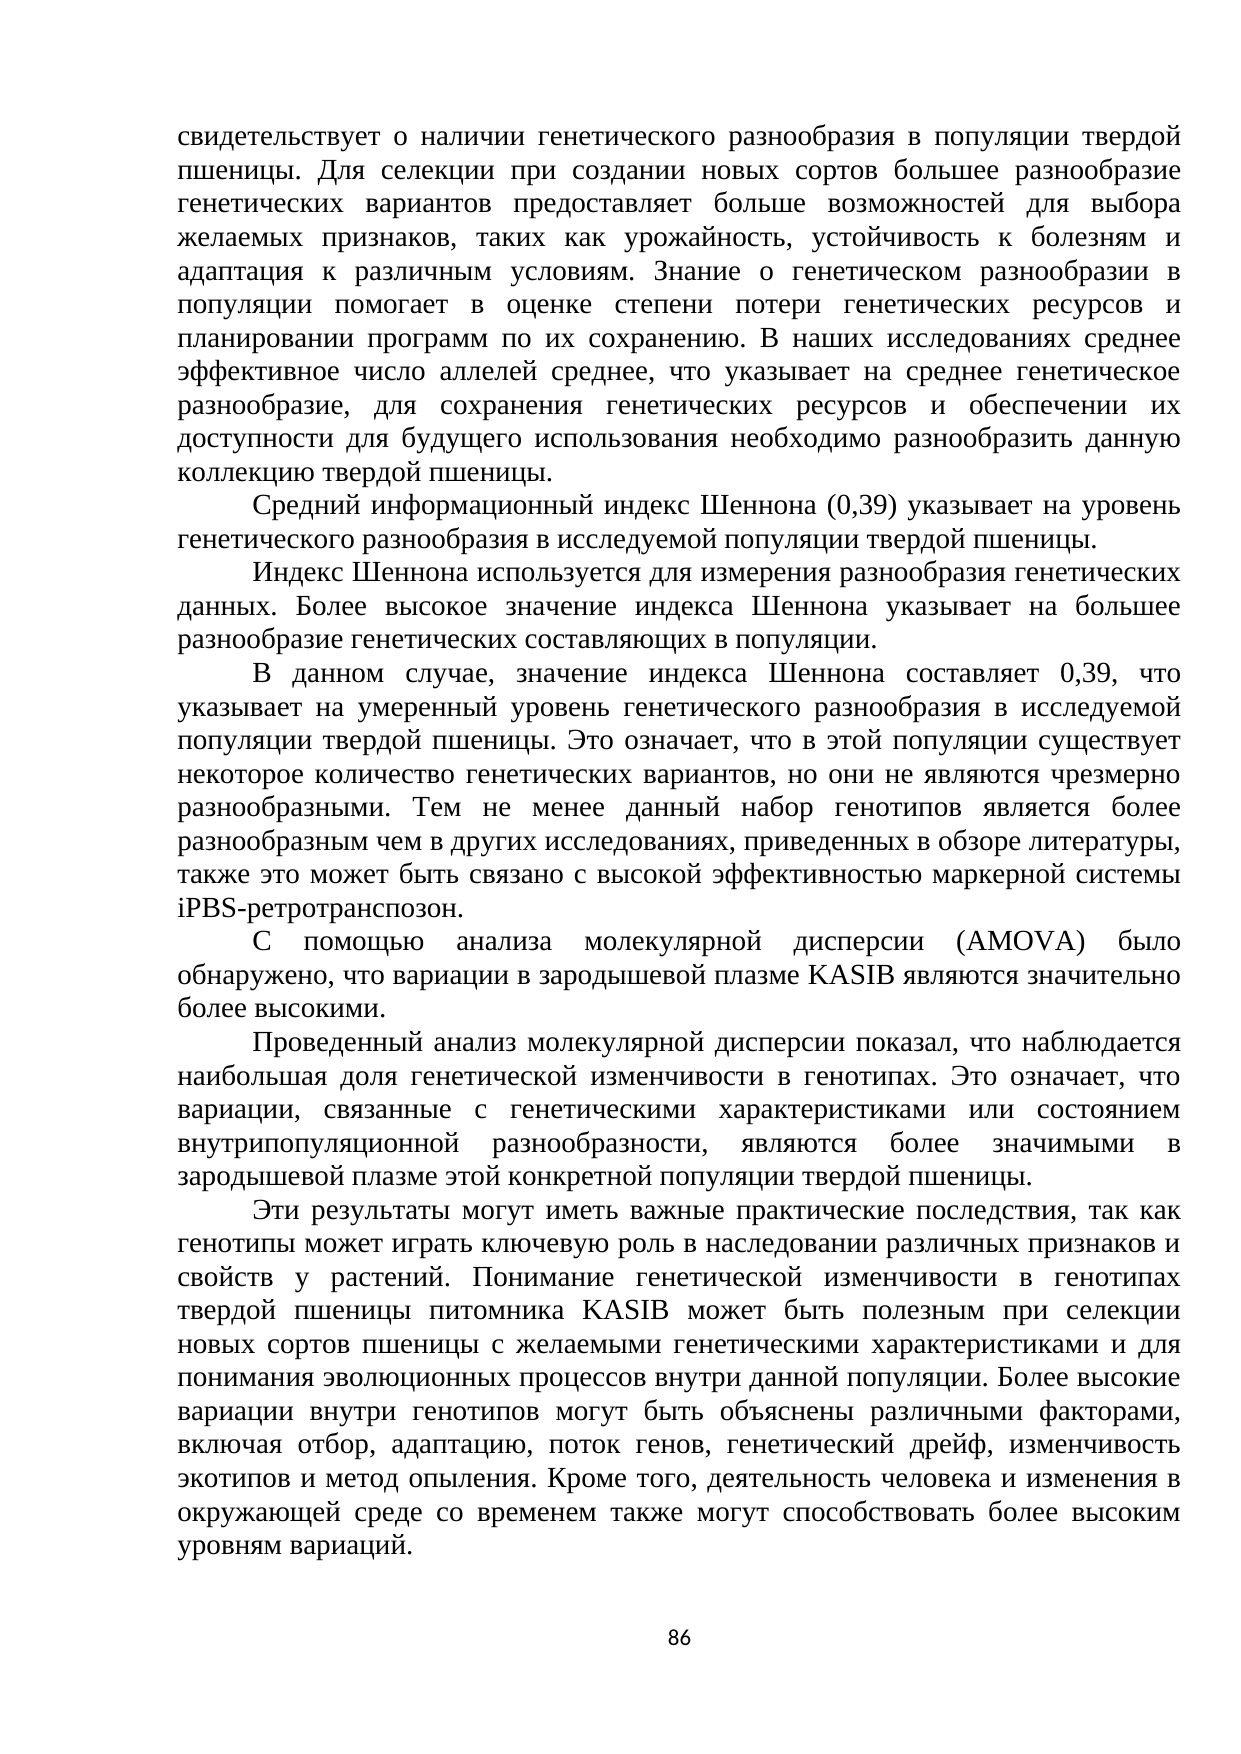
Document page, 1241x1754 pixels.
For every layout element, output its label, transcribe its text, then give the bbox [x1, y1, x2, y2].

text Индекс Шеннона используется для измерения разнообразия генетических данных. Более высокое значение индекса Шеннона указывает на большее разнообразие генетических составляющих в популяции. [177, 554, 1182, 655]
text Средний информационный индекс Шеннона (0,39) указывает на уровень генетического разнообразия в исследуемой популяции твердой пшеницы. [177, 487, 1182, 554]
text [177, 118, 1182, 487]
text В данном случае, значение индекса Шеннона составляет 0,39, что указывает на умеренный уровень генетического разнообразия в исследуемой популяции твердой пшеницы. Это означает, что в этой популяции существует некоторое количество генетических вариантов, но они не являются чрезмерно разнообразными. Тем не менее данный набор генотипов является более разнообразным чем в других исследованиях, приведенных в обзоре литературы, также это может быть связано с высокой эффективностью маркерной системы iPBS-ретротранспозон. [177, 655, 1182, 923]
text Эти результаты могут иметь важные практические последствия, так как генотипы может играть ключевую роль в наследовании различных признаков и свойств у растений. Понимание генетической изменчивости в генотипах твердой пшеницы питомника KASIB может быть полезным при селекции новых сортов пшеницы с желаемыми генетическими характеристиками и для понимания эволюционных процессов внутри данной популяции. Более высокие вариации внутри генотипов могут быть объяснены различными факторами, включая отбор, адаптацию, поток генов, генетический дрейф, изменчивость экотипов и метод опыления. Кроме того, деятельность человека и изменения в окружающей среде со временем также могут способствовать более высоким уровням вариаций. [177, 1192, 1182, 1561]
text С помощью анализа молекулярной дисперсии (AMOVA) было обнаружено, что вариации в зародышевой плазме KASIB являются значительно более высокими. [177, 923, 1182, 1024]
text Проведенный анализ молекулярной дисперсии показал, что наблюдается наибольшая доля генетической изменчивости в генотипах. Это означает, что вариации, связанные с генетическими характеристиками или состоянием внутрипопуляционной разнообразности, являются более значимыми в зародышевой плазме этой конкретной популяции твердой пшеницы. [177, 1024, 1182, 1192]
